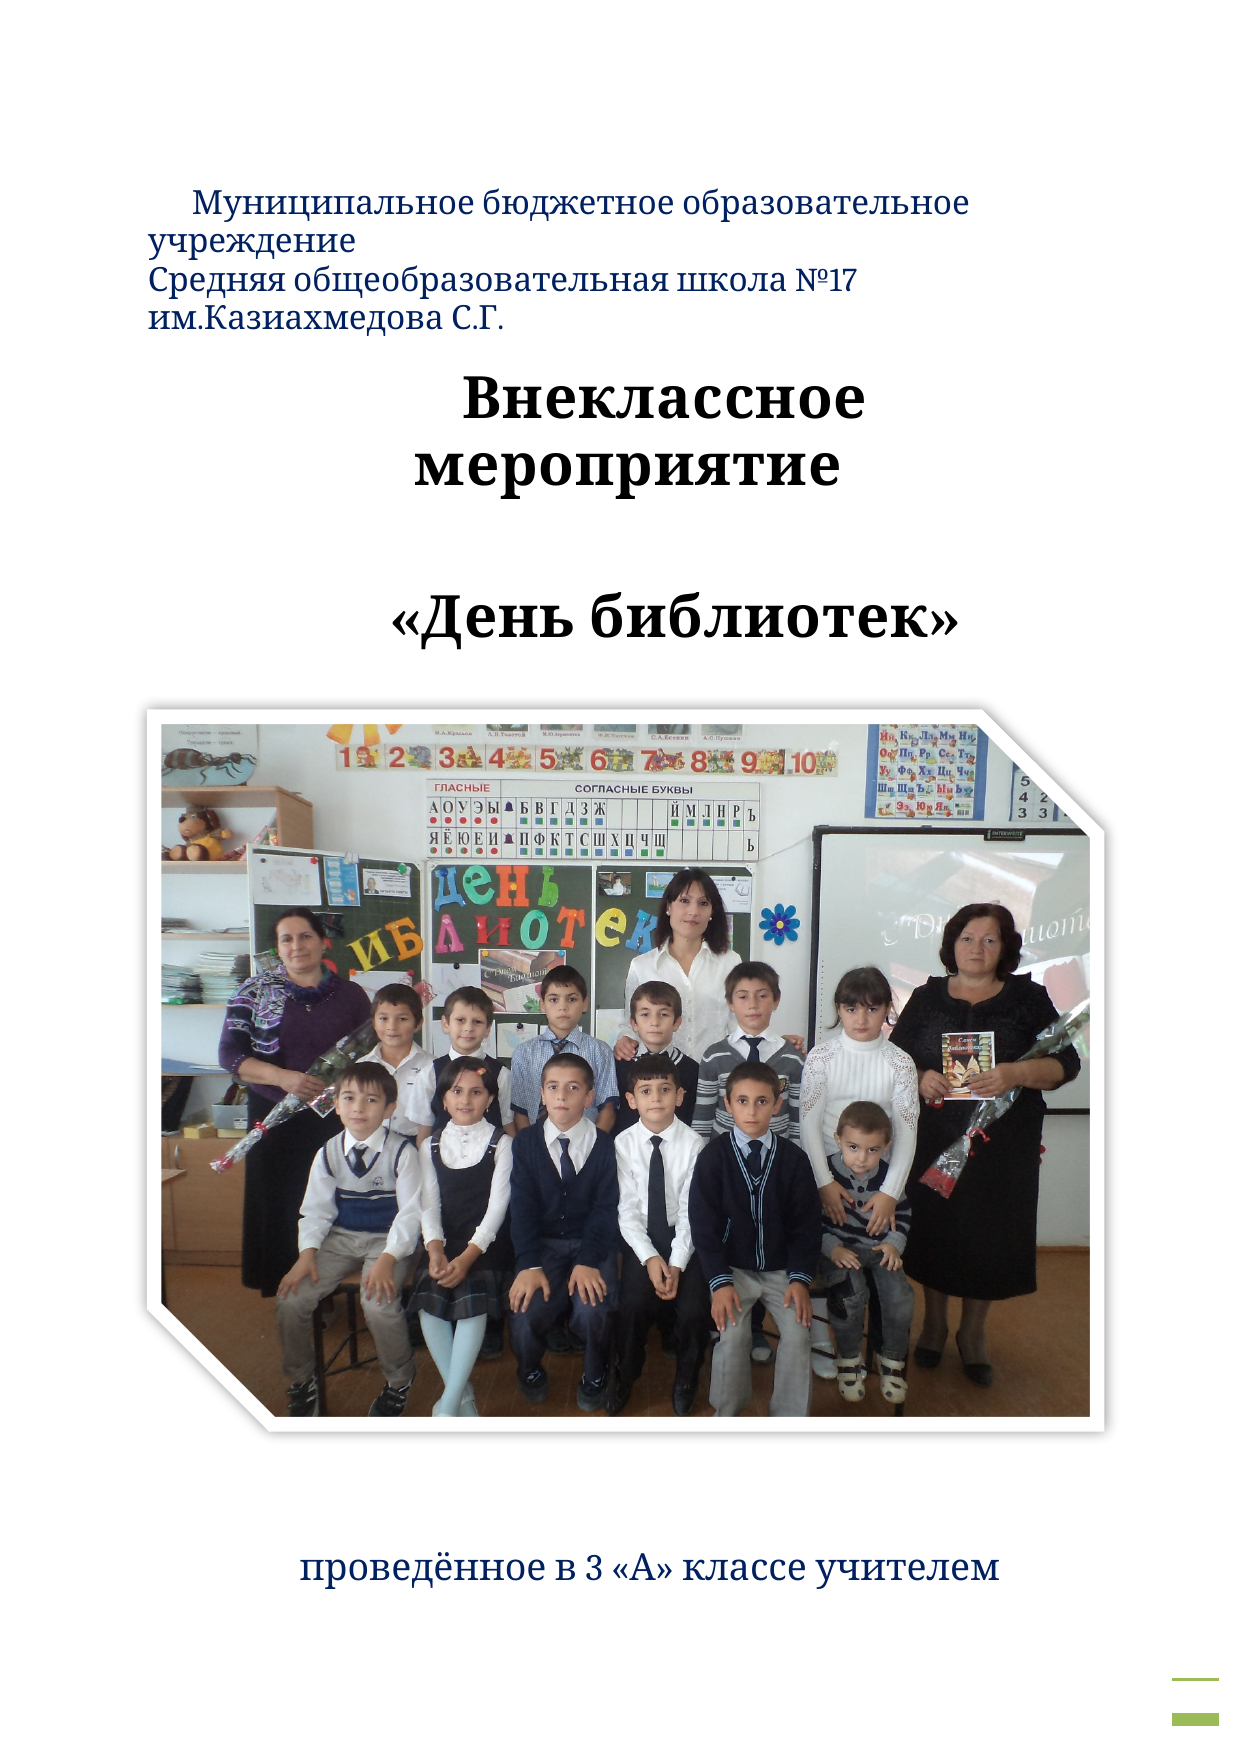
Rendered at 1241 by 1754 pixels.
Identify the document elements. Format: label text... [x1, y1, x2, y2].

text Средняя общеобразовательная школа №17 им.Казиахмедова С.Г. [148, 261, 1152, 338]
text Муниципальное бюджетное образовательное учреждение [148, 184, 1152, 261]
picture [162, 725, 1089, 1416]
text проведённое в 3 «А» классе учителем [148, 1547, 1152, 1590]
